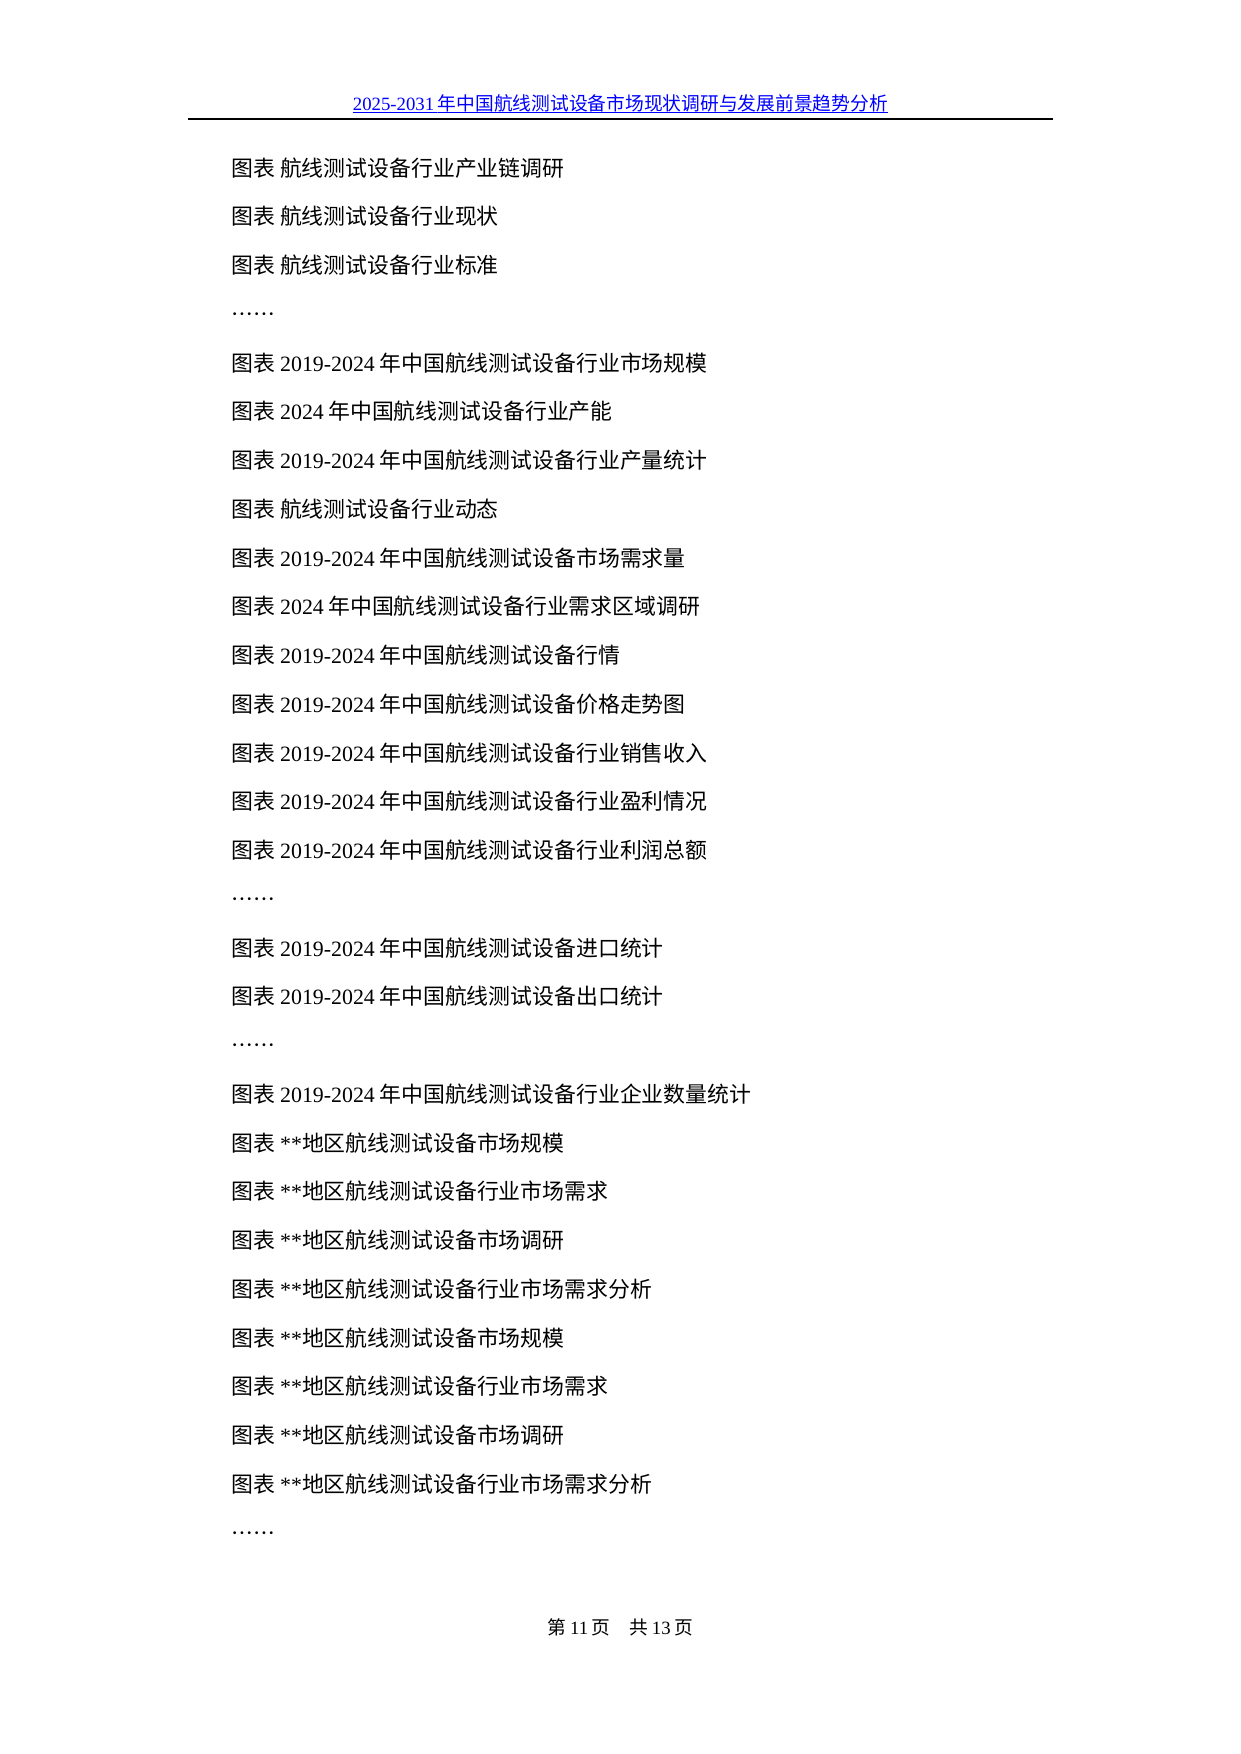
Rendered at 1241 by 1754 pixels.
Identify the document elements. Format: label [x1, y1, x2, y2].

text [187, 150, 1053, 1548]
